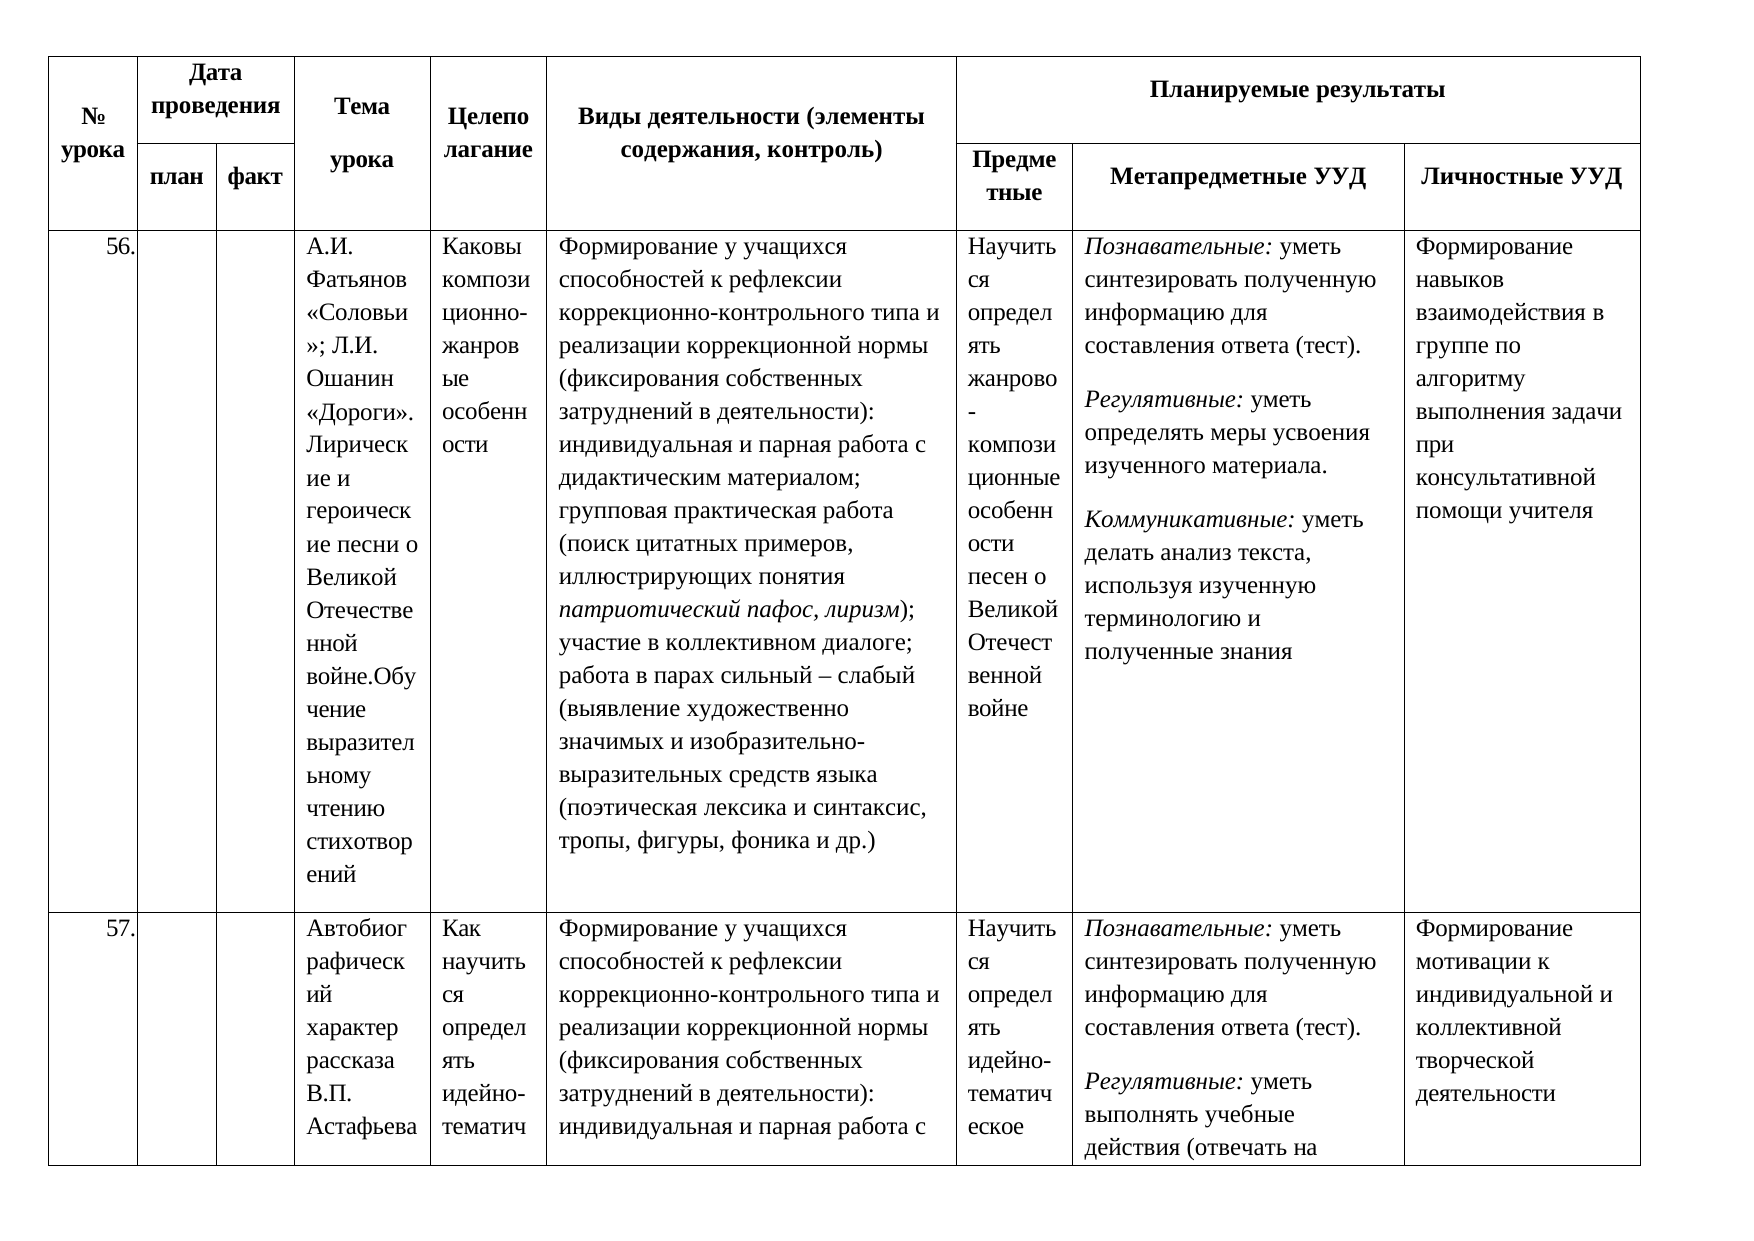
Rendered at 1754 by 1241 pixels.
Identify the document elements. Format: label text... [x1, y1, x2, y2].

table_cell [138, 231, 216, 912]
table_cell [217, 913, 294, 1165]
table_cell Каковы компози ционно- жанров ые особенн ости [431, 231, 546, 912]
table_cell А.И. Фатьянов «Соловьи »; Л.И. Ошанин «Дороги». Лирическ ие и героическ ие песни о Великой Отечестве нной войне.Обу чение выразител ьному чтению стихотвор ений [295, 231, 430, 912]
table_header Тема урока [295, 57, 430, 230]
table_cell Формирование мотивации к индивидуальной и коллективной творческой деятельности [1405, 913, 1640, 1165]
table_header Планируемые результаты [957, 57, 1640, 143]
table_cell план [138, 144, 216, 230]
table_cell Научить ся определ ять жанрово - компози ционные особенн ости песен о Великой Отечест венной войне [957, 231, 1072, 912]
table_cell Предме тные [957, 144, 1072, 230]
table_header № урока [49, 57, 137, 230]
table_cell Метапредметные УУД [1073, 144, 1404, 230]
table_cell Личностные УУД [1405, 144, 1640, 230]
table_cell Формирование у учащихся способностей к рефлексии коррекционно-контрольного типа и реализации коррекционной нормы (фиксирования собственных затруднений в деятельности): индивидуальная и парная работа с [547, 913, 956, 1165]
table_header Целепо лагание [431, 57, 546, 230]
table_cell Познавательные: уметь синтезировать полученную информацию для составления ответа (тест). Регулятивные: уметь выполнять учебные действия (отвечать на [1073, 913, 1404, 1165]
table_cell [138, 913, 216, 1165]
table_cell Формирование навыков взаимодействия в группе по алгоритму выполнения задачи при консультативной помощи учителя [1405, 231, 1640, 912]
table_cell 56. [49, 231, 137, 912]
table_header Виды деятельности (элементы содержания, контроль) [547, 57, 956, 230]
table_cell Научить ся определ ять идейно- тематич еское [957, 913, 1072, 1165]
table_cell Познавательные: уметь синтезировать полученную информацию для составления ответа (тест). Регулятивные: уметь определять меры усвоения изученного материала. Коммуникативные: уметь делать анализ текста, используя изученную терминологию и полученные знания [1073, 231, 1404, 912]
table_cell факт [217, 144, 294, 230]
table_cell Автобиог рафическ ий характер рассказа В.П. Астафьева [295, 913, 430, 1165]
table_cell [217, 231, 294, 912]
table_cell Формирование у учащихся способностей к рефлексии коррекционно-контрольного типа и реализации коррекционной нормы (фиксирования собственных затруднений в деятельности): индивидуальная и парная работа с дидактическим материалом; групповая практическая работа (поиск цитатных примеров, иллюстрирующих понятия патриотический пафос, лиризм); участие в коллективном диалоге; работа в парах сильный – слабый (выявление художественно значимых и изобразительно- выразительных средств языка (поэтическая лексика и синтаксис, тропы, фигуры, фоника и др.) [547, 231, 956, 912]
table_cell 57. [49, 913, 137, 1165]
table_header Дата проведения [138, 57, 294, 143]
table_cell Как научить ся определ ять идейно- тематич [431, 913, 546, 1165]
